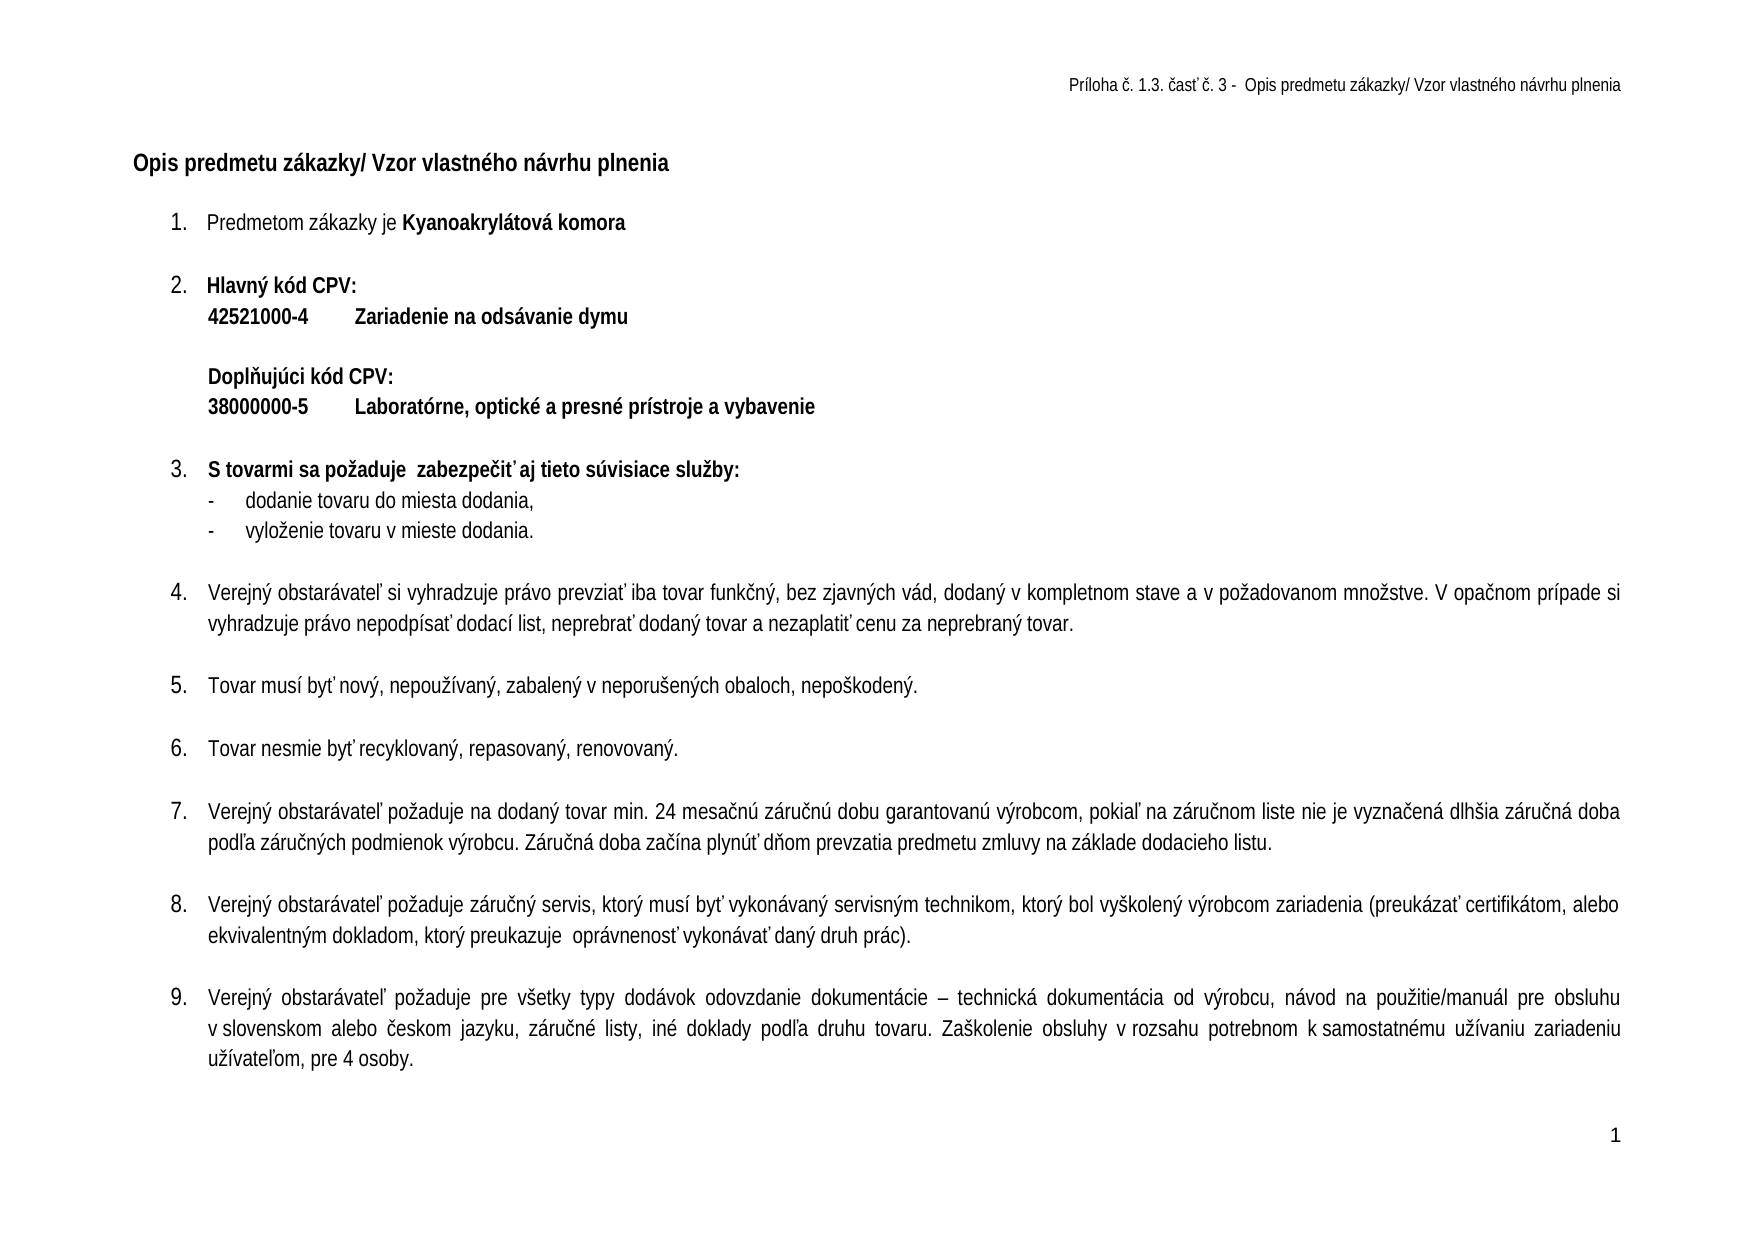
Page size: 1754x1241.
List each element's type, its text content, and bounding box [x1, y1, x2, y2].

list Tovar musí byť nový, nepoužívaný, zabalený v neporušených obaloch, nepoškodený. [170, 670, 1621, 699]
list 38000000-5 Laboratórne, optické a presné prístroje a vybavenie [208, 393, 1621, 419]
list 42521000-4 Zariadenie na odsávanie dymu [208, 303, 1621, 329]
list Verejný obstarávateľ požaduje na dodaný tovar min. 24 mesačnú záručnú dobu garantovanú výrobcom, pokiaľ na záručnom liste nie je vyznačená dlhšia záručná doba podľa záručných podmienok výrobcu. Záručná doba začína plynúť dňom prevzatia predmetu zmluvy na základe dodacieho listu. [170, 796, 1621, 855]
list Verejný obstarávateľ požaduje záručný servis, ktorý musí byť vykonávaný servisným technikom, ktorý bol vyškolený výrobcom zariadenia (preukázať certifikátom, alebo ekvivalentným dokladom, ktorý preukazuje oprávnenosť vykonávať daný druh prác). [170, 889, 1621, 948]
list Doplňujúci kód CPV: [208, 363, 1621, 389]
list Hlavný kód CPV: [170, 270, 1621, 298]
list Predmetom zákazky je Kyanoakrylátová komora [170, 207, 1621, 235]
list Verejný obstarávateľ si vyhradzuje právo prevziať iba tovar funkčný, bez zjavných vád, dodaný v kompletnom stave a v požadovanom množstve. V opačnom prípade si vyhradzuje právo nepodpísať dodací list, neprebrať dodaný tovar a nezaplatiť cenu za neprebraný tovar. [170, 577, 1621, 636]
text Opis predmetu zákazky/ Vzor vlastného návrhu plnenia [133, 148, 1621, 176]
list Verejný obstarávateľ požaduje pre všetky typy dodávok odovzdanie dokumentácie – technická dokumentácia od výrobcu, návod na použitie/manuál pre obsluhu v slovenskom alebo českom jazyku, záručné listy, iné doklady podľa druhu tovaru. Zaškolenie obsluhy v rozsahu potrebnom k samostatnému užívaniu zariadeniu užívateľom, pre 4 osoby. [170, 982, 1621, 1071]
list dodanie tovaru do miesta dodania, [208, 487, 1621, 513]
list Tovar nesmie byť recyklovaný, repasovaný, renovovaný. [170, 733, 1621, 762]
list vyloženie tovaru v mieste dodania. [208, 517, 1621, 543]
list S tovarmi sa požaduje zabezpečiť aj tieto súvisiace služby: [170, 454, 1621, 482]
